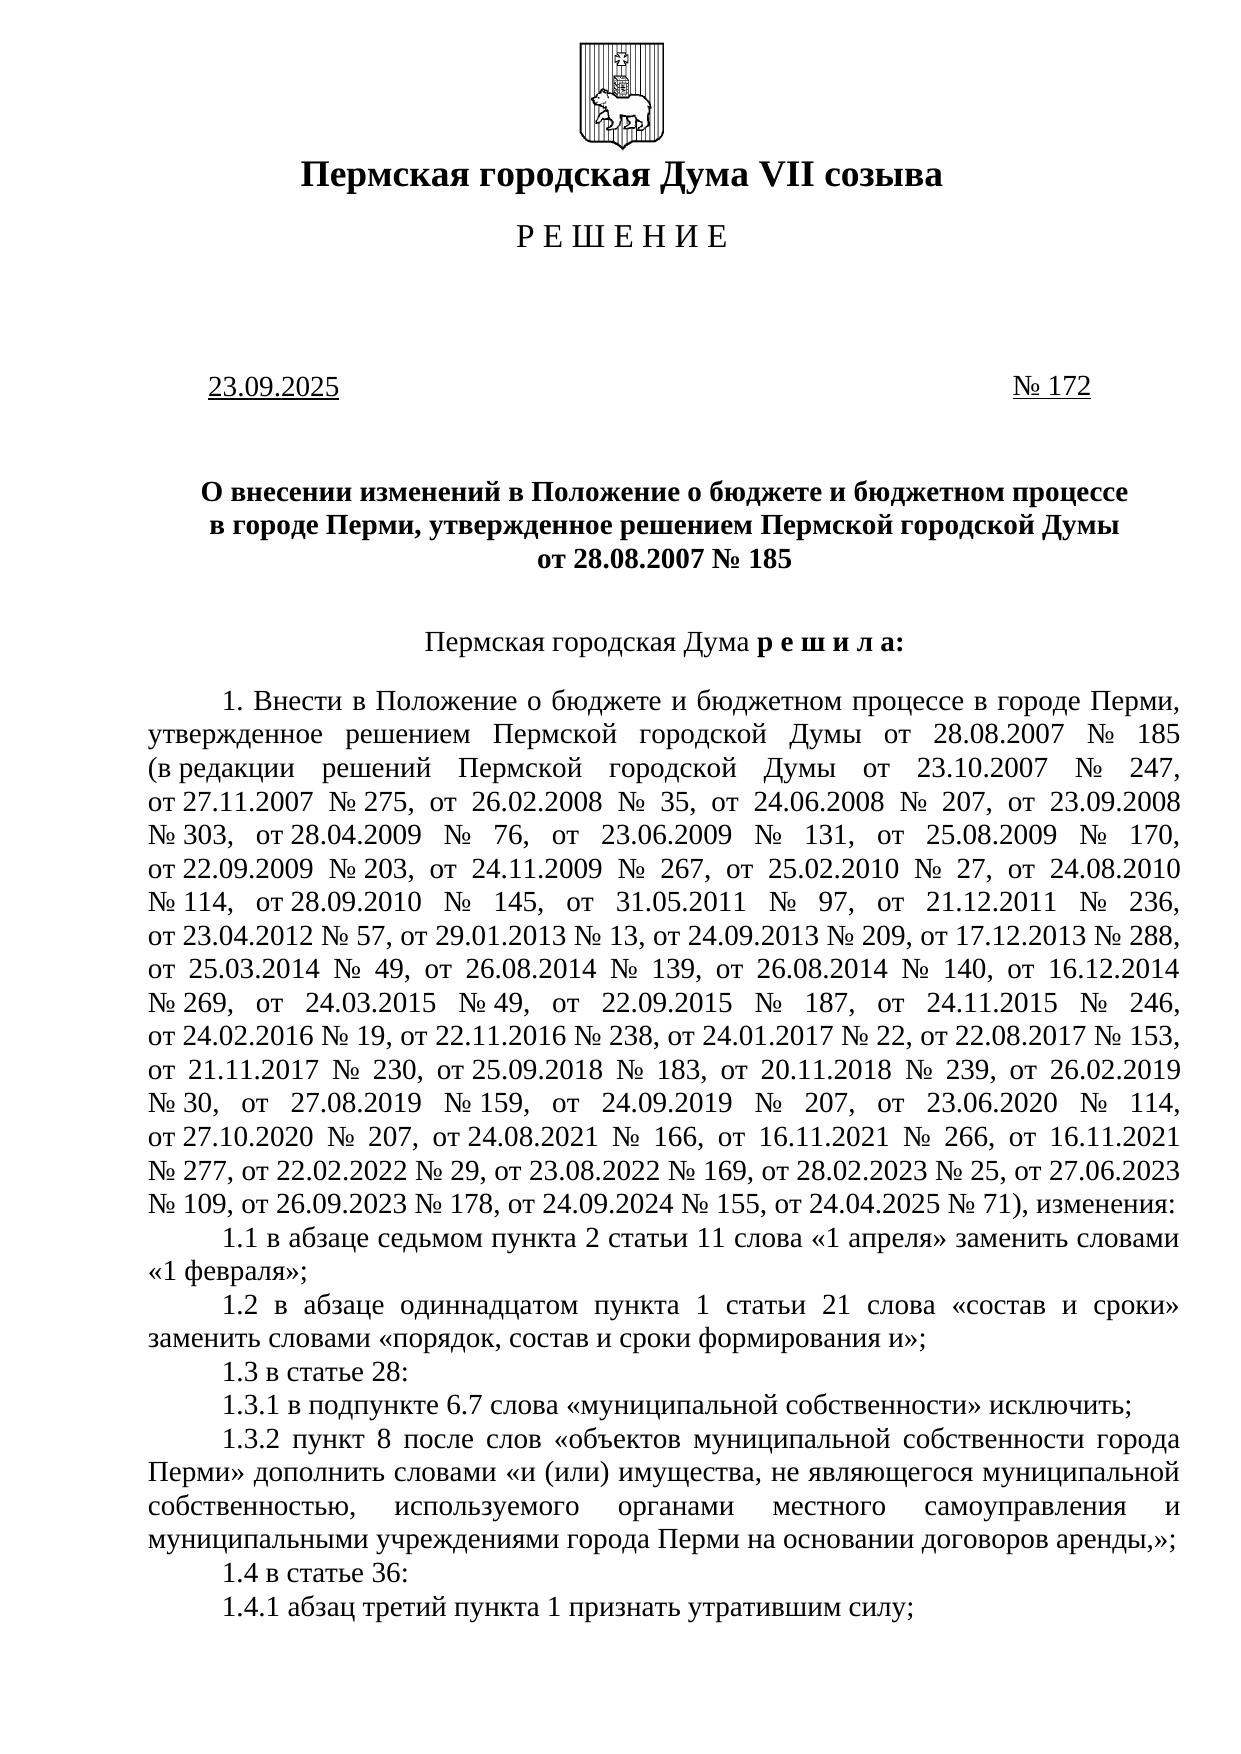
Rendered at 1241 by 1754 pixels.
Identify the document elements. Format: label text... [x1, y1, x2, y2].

text 1.3.2 пункт 8 после слов «объектов муниципальной собственности города Перми» дополнить словами «и (или) имущества, не являющегося муниципальной собственностью, используемого органами местного самоуправления и муниципальными учреждениями города Перми на основании договоров аренды,»; [148, 1421, 1181, 1555]
text О внесении изменений в Положение о бюджете и бюджетном процессе в городе Перми, утвержденное решением Пермской городской Думы от 28.08.2007 № 185 [148, 474, 1181, 574]
text 1.4 в статье 36: [148, 1555, 1181, 1589]
text 1. Внести в Положение о бюджете и бюджетном процессе в городе Перми, утвержденное решением Пермской городской Думы от 28.08.2007 № 185 (в редакции решений Пермской городской Думы от 23.10.2007 № 247, от 27.11.2007 № 275, от 26.02.2008 № 35, от 24.06.2008 № 207, от 23.09.2008 № 303, от 28.04.2009 № 76, от 23.06.2009 № 131, от 25.08.2009 № 170, от 22.09.2009 № 203, от 24.11.2009 № 267, от 25.02.2010 № 27, от 24.08.2010 № 114, от 28.09.2010 № 145, от 31.05.2011 № 97, от 21.12.2011 № 236, от 23.04.2012 № 57, от 29.01.2013 № 13, от 24.09.2013 № 209, от 17.12.2013 № 288, от 25.03.2014 № 49, от 26.08.2014 № 139, от 26.08.2014 № 140, от 16.12.2014 № 269, от 24.03.2015 № 49, от 22.09.2015 № 187, от 24.11.2015 № 246, от 24.02.2016 № 19, от 22.11.2016 № 238, от 24.01.2017 № 22, от 22.08.2017 № 153, от 21.11.2017 № 230, от 25.09.2018 № 183, от 20.11.2018 № 239, от 26.02.2019 № 30, от 27.08.2019 № 159, от 24.09.2019 № 207, от 23.06.2020 № 114, от 27.10.2020 № 207, от 24.08.2021 № 166, от 16.11.2021 № 266, от 16.11.2021 № 277, от 22.02.2022 № 29, от 23.08.2022 № 169, от 28.02.2023 № 25, от 27.06.2023 № 109, от 26.09.2023 № 178, от 24.09.2024 № 155, от 24.04.2025 № 71), изменения: [148, 683, 1181, 1220]
text 1.3 в статье 28: [148, 1354, 1181, 1387]
text 1.2 в абзаце одиннадцатом пункта 1 статьи 21 слова «состав и сроки» заменить словами «порядок, состав и сроки формирования и»; [148, 1287, 1181, 1354]
text 1.4.1 абзац третий пункта 1 признать утратившим силу; [148, 1589, 1181, 1622]
text 1.1 в абзаце седьмом пункта 2 статьи 11 слова «1 апреля» заменить словами «1 февраля»; [148, 1220, 1181, 1287]
text Пермская городская Дума р е ш и л а: [148, 624, 1181, 658]
text 1.3.1 в подпункте 6.7 слова «муниципальной собственности» исключить; [148, 1387, 1181, 1421]
